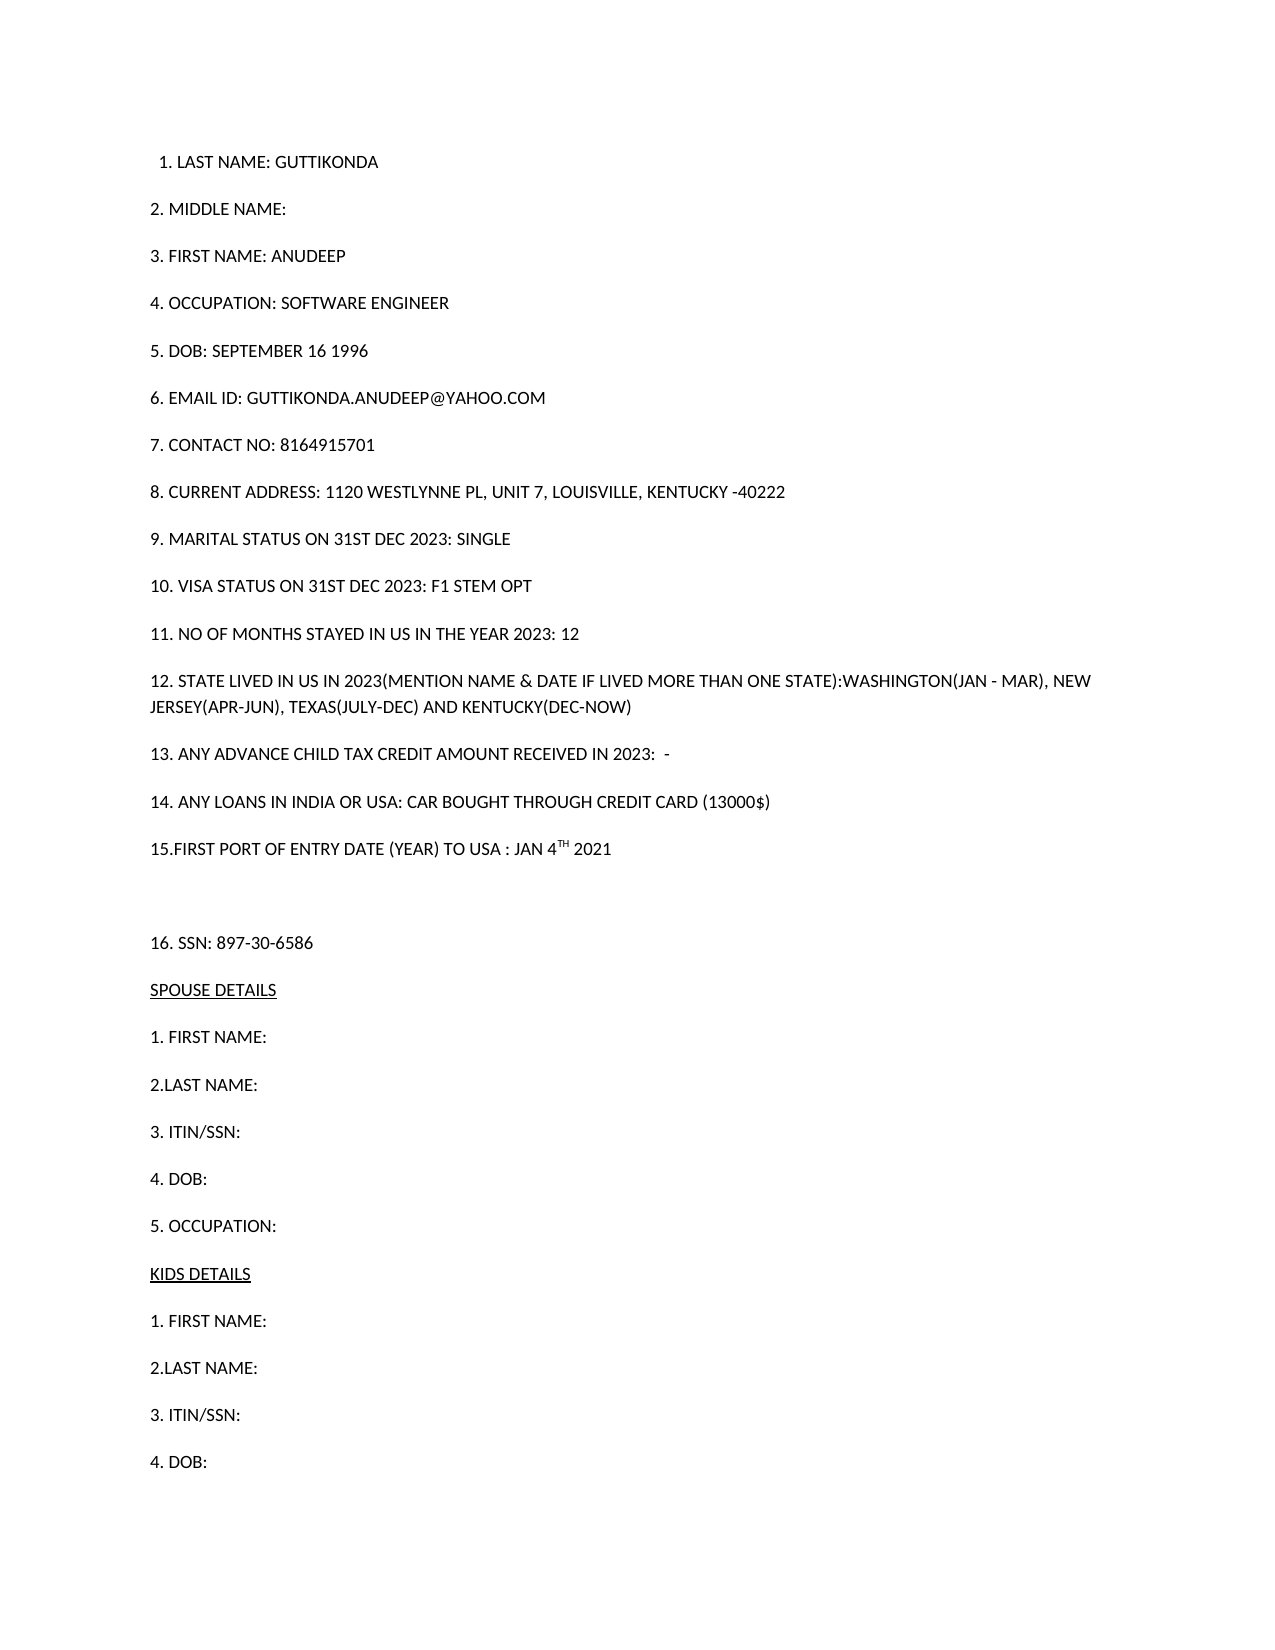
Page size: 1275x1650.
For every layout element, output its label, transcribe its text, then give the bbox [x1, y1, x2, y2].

text 1. FIRST NAME: [150, 1309, 1125, 1332]
text 2.LAST NAME: [150, 1073, 1125, 1096]
text 1. FIRST NAME: [150, 1026, 1125, 1049]
text 16. SSN: 897-30-6586 [150, 931, 1125, 954]
text 2.LAST NAME: [150, 1356, 1125, 1379]
text 9. MARITAL STATUS ON 31ST DEC 2023: SINGLE [150, 527, 1125, 550]
text 3. ITIN/SSN: [150, 1403, 1125, 1426]
text 1. LAST NAME: GUTTIKONDA [150, 150, 1125, 173]
text 14. ANY LOANS IN INDIA OR USA: CAR BOUGHT THROUGH CREDIT CARD (13000$) [150, 790, 1125, 813]
text KIDS DETAILS [150, 1262, 1125, 1284]
text 6. EMAIL ID: GUTTIKONDA.ANUDEEP@YAHOO.COM [150, 386, 1125, 409]
text 4. OCCUPATION: SOFTWARE ENGINEER [150, 292, 1125, 314]
text 2. MIDDLE NAME: [150, 197, 1125, 220]
text 7. CONTACT NO: 8164915701 [150, 433, 1125, 456]
text 11. NO OF MONTHS STAYED IN US IN THE YEAR 2023: 12 [150, 622, 1125, 645]
text 15.FIRST PORT OF ENTRY DATE (YEAR) TO USA : JAN 4TH 2021 [150, 837, 1125, 860]
text 4. DOB: [150, 1167, 1125, 1190]
text 10. VISA STATUS ON 31ST DEC 2023: F1 STEM OPT [150, 575, 1125, 598]
text SPOUSE DETAILS [150, 978, 1125, 1001]
text 12. STATE LIVED IN US IN 2023(MENTION NAME & DATE IF LIVED MORE THAN ONE STATE):WASHINGTON(JAN - MAR), NEW JERSEY(APR-JUN), TEXAS(JULY-DEC) AND KENTUCKY(DEC-NOW) [150, 669, 1125, 718]
text 8. CURRENT ADDRESS: 1120 WESTLYNNE PL, UNIT 7, LOUISVILLE, KENTUCKY -40222 [150, 480, 1125, 503]
text 13. ANY ADVANCE CHILD TAX CREDIT AMOUNT RECEIVED IN 2023: - [150, 743, 1125, 766]
text 5. OCCUPATION: [150, 1214, 1125, 1237]
text 4. DOB: [150, 1450, 1125, 1473]
text 3. FIRST NAME: ANUDEEP [150, 244, 1125, 267]
text 3. ITIN/SSN: [150, 1120, 1125, 1143]
text 5. DOB: SEPTEMBER 16 1996 [150, 339, 1125, 362]
